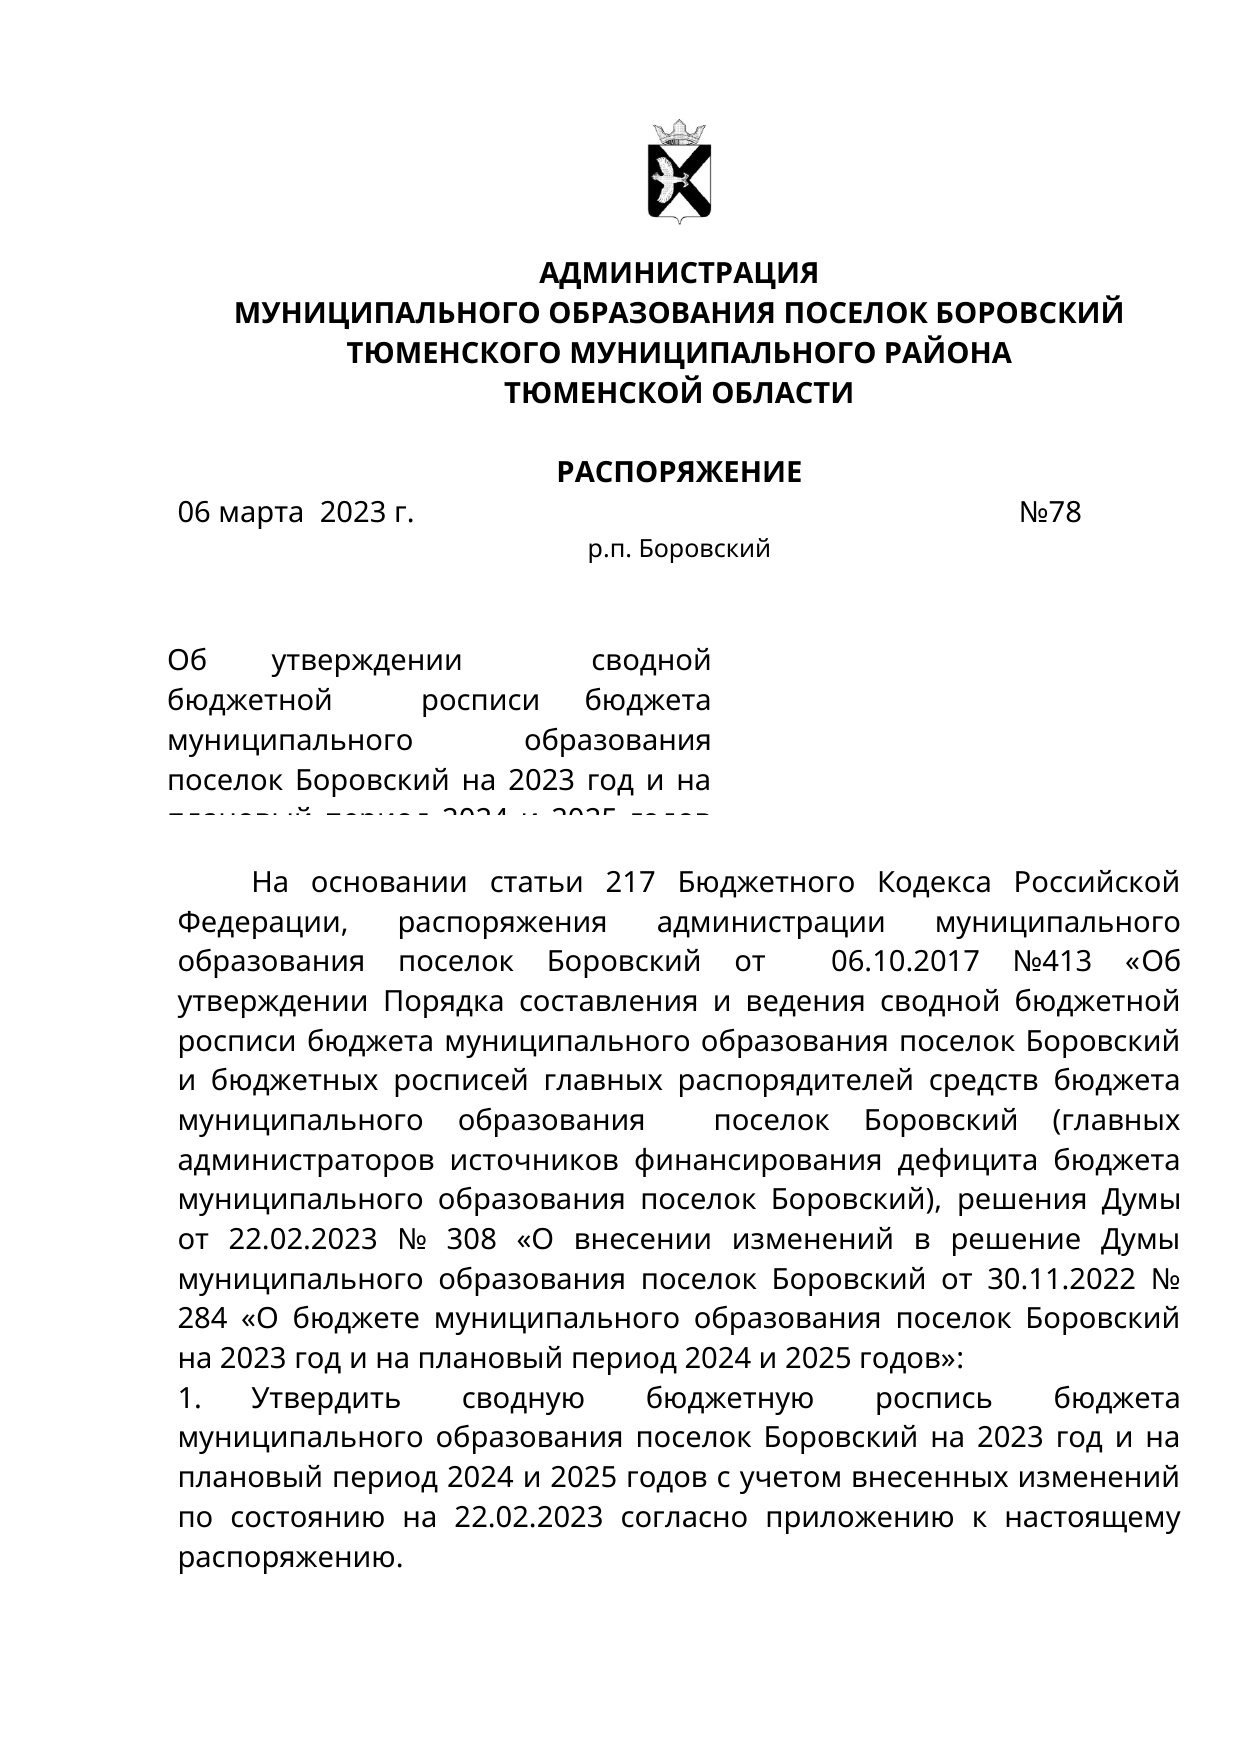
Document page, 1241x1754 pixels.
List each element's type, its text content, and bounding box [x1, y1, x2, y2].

text р.п. Боровский [177, 531, 1181, 565]
text 06 марта 2023 г. №78 [177, 491, 1181, 531]
text РАСПОРЯЖЕНИЕ [177, 451, 1181, 491]
text МУНИЦИПАЛЬНОГО ОБРАЗОВАНИЯ ПОСЕЛОК БОРОВСКИЙ [177, 292, 1181, 332]
text АДМИНИСТРАЦИЯ [177, 253, 1181, 292]
text На основании статьи 217 Бюджетного Кодекса Российской Федерации, распоряжения администрации муниципального образования поселок Боровский от 06.10.2017 №413 «Об утверждении Порядка составления и ведения сводной бюджетной росписи бюджета муниципального образования поселок Боровский и бюджетных росписей главных распорядителей средств бюджета муниципального образования поселок Боровский (главных администраторов источников финансирования дефицита бюджета муниципального образования поселок Боровский), решения Думы от 22.02.2023 № 308 «О внесении изменений в решение Думы муниципального образования поселок Боровский от 30.11.2022 № 284 «О бюджете муниципального образования поселок Боровский на 2023 год и на плановый период 2024 и 2025 годов»: [177, 861, 1181, 1377]
list Утвердить сводную бюджетную роспись бюджета муниципального образования поселок Боровский на 2023 год и на плановый период 2024 и 2025 годов с учетом внесенных изменений по состоянию на 22.02.2023 согласно приложению к настоящему распоряжению. [177, 1377, 1181, 1576]
text ТЮМЕНСКОЙ ОБЛАСТИ [177, 372, 1181, 412]
picture [646, 118, 712, 225]
text ТЮМЕНСКОГО МУНИЦИПАЛЬНОГО РАЙОНА [177, 332, 1181, 372]
